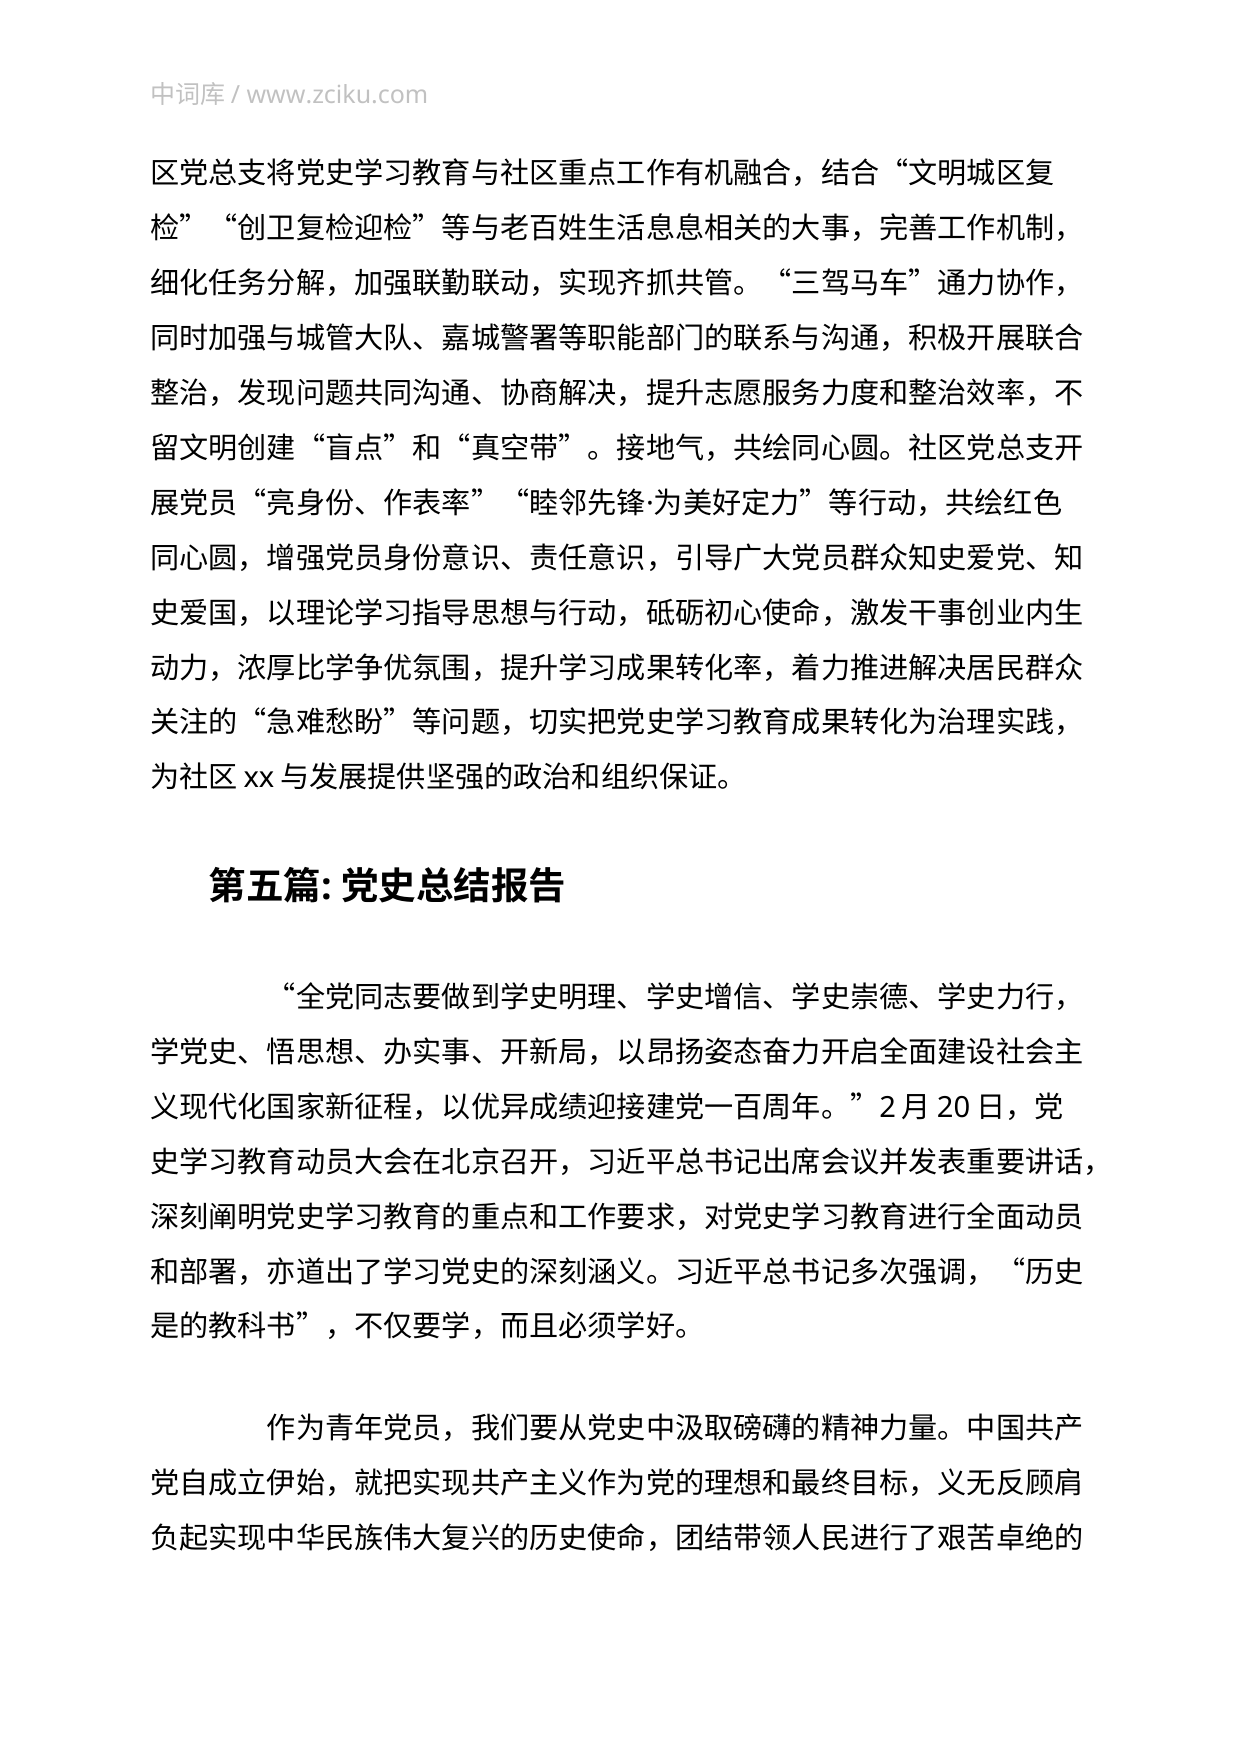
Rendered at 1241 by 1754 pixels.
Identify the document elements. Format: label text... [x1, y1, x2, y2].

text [150, 1405, 1090, 1557]
text 第五篇: 党史总结报告 [150, 856, 1090, 910]
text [150, 150, 1090, 796]
text “全党同志要做到学史明理、学史增信、学史崇德、学史力行，学党史、悟思想、办实事、开新局，以昂扬姿态奋力开启全面建设社会主义现代化国家新征程，以优异成绩迎接建党一百周年。”2月20日，党史学习教育动员大会在北京召开，习近平总书记出席会议并发表重要讲话，深刻阐明党史学习教育的重点和工作要求，对党史学习教育进行全面动员和部署，亦道出了学习党史的深刻涵义。习近平总书记多次强调，“历史是的教科书”，不仅要学，而且必须学好。 [150, 973, 1090, 1345]
